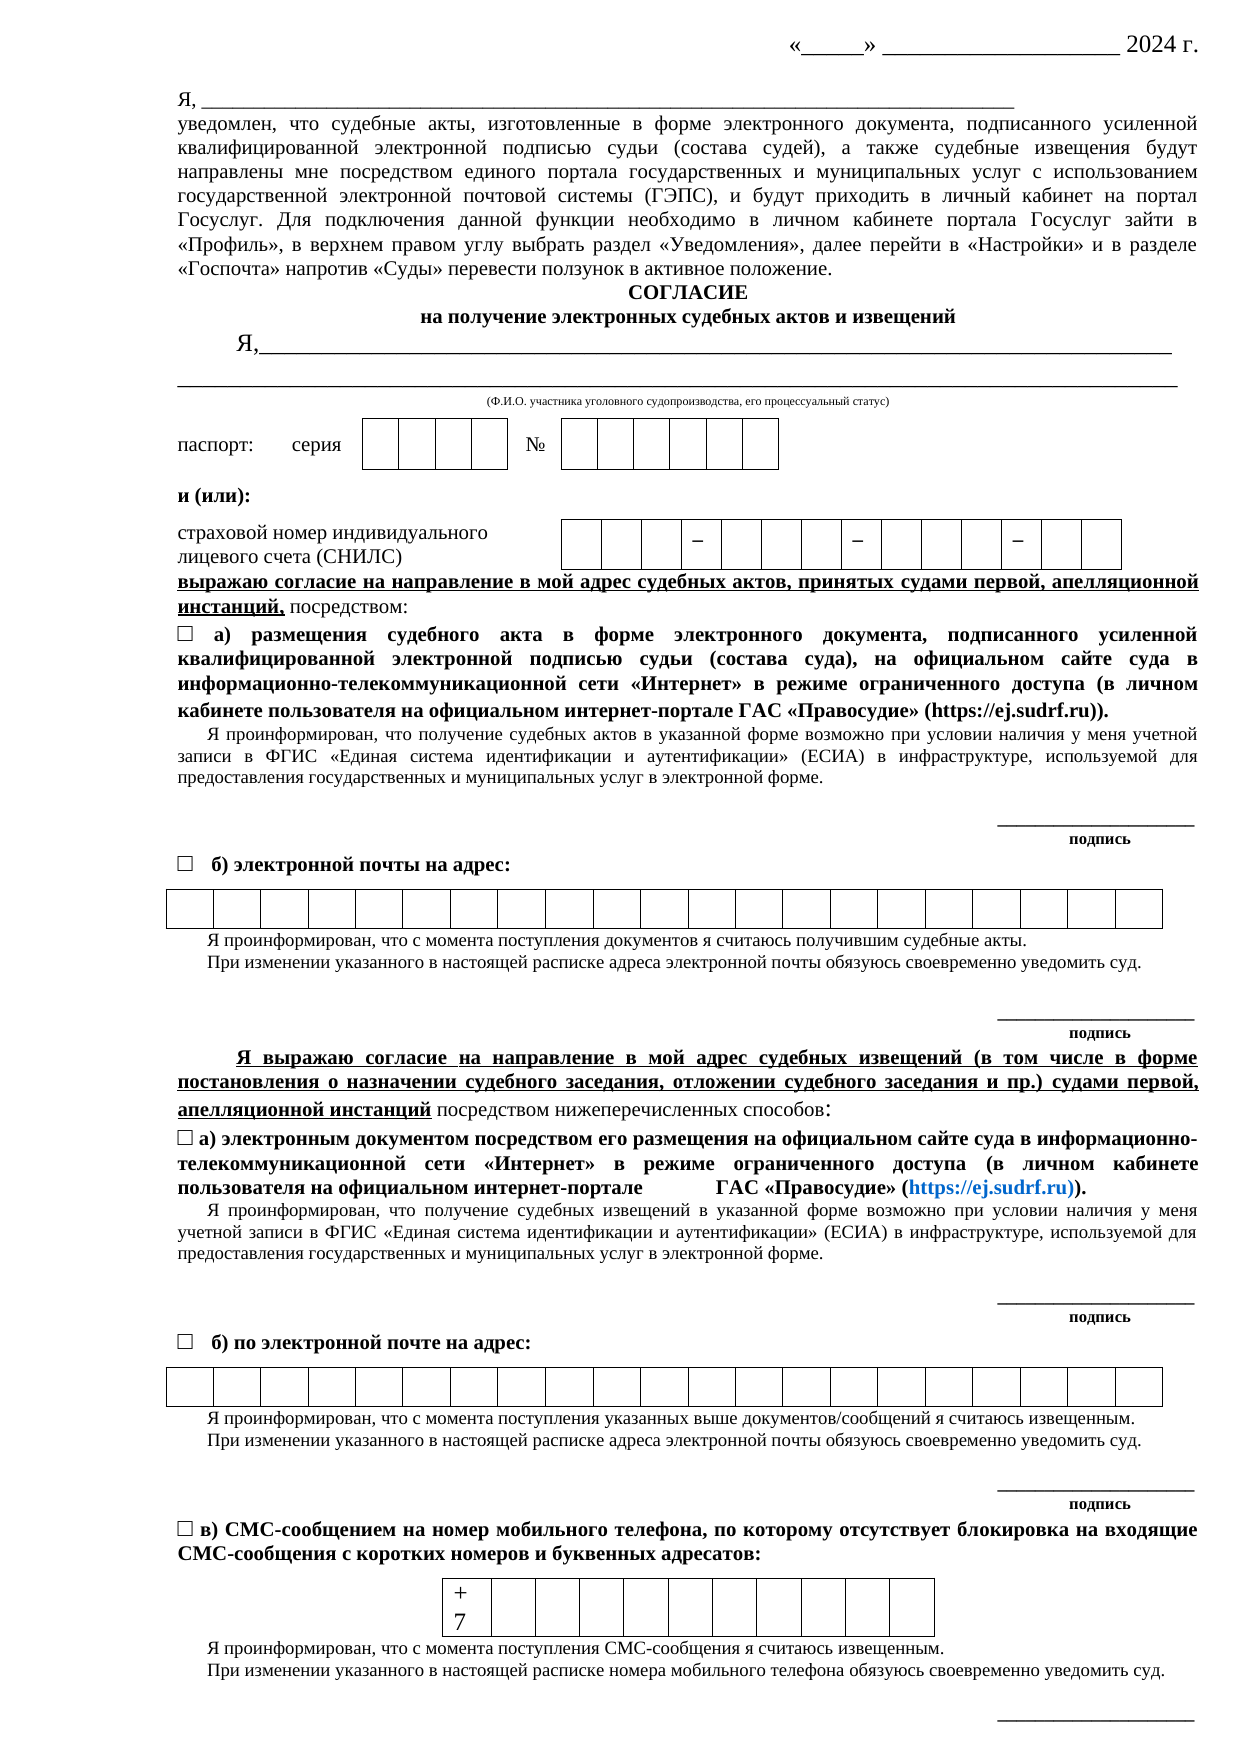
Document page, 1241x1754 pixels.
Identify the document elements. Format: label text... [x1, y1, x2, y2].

text Я выражаю согласие на направление в мой адрес судебных извещений (в том числе в форме постановления о назначении судебного заседания, отложении судебного заседания и пр.) судами первой, апелляционной инстанций посредством нижеперечисленных способов: [177, 1091, 1199, 1122]
table_header [878, 890, 925, 928]
table_header [451, 1368, 497, 1406]
table_header [642, 520, 681, 568]
table_header [743, 419, 778, 469]
table_header [580, 1579, 623, 1636]
table_header № [508, 418, 561, 469]
table_header [831, 890, 877, 928]
text подпись [177, 829, 1199, 848]
table_header [802, 1579, 845, 1636]
table_header [562, 419, 597, 469]
text При изменении указанного в настоящей расписке адреса электронной почты обязуюсь своевременно уведомить суд. [177, 951, 1199, 972]
text (Ф.И.О. участника уголовного судопроизводства, его процессуальный статус) [177, 394, 1199, 418]
table_header [602, 520, 641, 568]
table_header [762, 520, 801, 568]
table_header [1116, 1368, 1162, 1406]
text уведомлен, что судебные акты, изготовленные в форме электронного документа, подписанного усиленной квалифицированной электронной подписью судьи (состава судей), а также судебные извещения будут направлены мне посредством единого портала государственных и муниципальных услуг с использованием государственной электронной почтовой системы (ГЭПС), и будут приходить в личный кабинет на портал Госуслуг. Для подключения данной функции необходимо в личном кабинете портала Госуслуг зайти в «Профиль», в верхнем правом углу выбрать раздел «Уведомления», далее перейти в «Настройки» и в разделе «Госпочта» напротив «Суды» перевести ползунок в активное положение. [177, 111, 1199, 279]
table_header [261, 1368, 308, 1406]
table_header [356, 1368, 402, 1406]
text □ б) по электронной почте на адрес: [177, 1326, 1199, 1355]
text подпись [177, 1493, 1199, 1513]
table_header [713, 1579, 756, 1636]
table_header [356, 890, 402, 928]
table_header [214, 1368, 260, 1406]
table_header [598, 419, 633, 469]
table_header [472, 419, 507, 469]
table_header страховой номер индивидуального лицевого счета (СНИЛС) [166, 519, 561, 568]
text подпись [177, 1022, 1199, 1042]
table_header [1116, 890, 1162, 928]
text Я проинформирован, что с момента поступления указанных выше документов/сообщений я считаюсь извещенным. [177, 1407, 1199, 1429]
table_header [436, 419, 471, 469]
text выражаю согласие на направление в мой адрес судебных актов, принятых судами первой, апелляционной инстанций, посредством: [177, 591, 1199, 618]
table_header [363, 419, 398, 469]
table_header [783, 1368, 830, 1406]
text _____________________ [177, 1472, 1199, 1493]
table_header [641, 890, 688, 928]
table_header [167, 890, 213, 928]
table_header [403, 890, 450, 928]
table_header [922, 520, 961, 568]
table_header [1042, 520, 1081, 568]
text □ б) электронной почты на адрес: [177, 848, 1199, 877]
text СОГЛАСИЕ [177, 279, 1199, 304]
table_header [403, 1368, 450, 1406]
table_header [722, 520, 761, 568]
table_header [399, 419, 435, 469]
text Я проинформирован, что с момента поступления документов я считаюсь получившим судебные акты. [177, 929, 1199, 951]
text Я проинформирован, что с момента поступления СМС-сообщения я считаюсь извещенным. [207, 1637, 1199, 1658]
table_header [926, 890, 972, 928]
table_header [802, 520, 841, 568]
table_header [309, 890, 355, 928]
table_header [1068, 1368, 1115, 1406]
table_header [214, 890, 260, 928]
text Я,_________________________________________________________________________ [177, 328, 1199, 356]
text Я, ______________________________________________________________________________ [177, 87, 1199, 111]
table_header [882, 520, 921, 568]
table_header [261, 890, 308, 928]
table_header [736, 890, 782, 928]
table_header [962, 520, 1001, 568]
table_header серия [280, 418, 362, 469]
table_header [670, 419, 706, 469]
text _____________________ [177, 1001, 1199, 1022]
table_header +7 [443, 1579, 491, 1636]
text _____________________ [177, 1285, 1199, 1307]
table_header [536, 1579, 579, 1636]
table_header [757, 1579, 801, 1636]
table_header [492, 1579, 535, 1636]
text Я проинформирован, что получение судебных извещений в указанной форме возможно при условии наличия у меня учетной записи в ФГИС «Единая система идентификации и аутентификации» (ЕСИА) в инфраструктуре, используемой для предоставления государственных и муниципальных услуг в электронной форме. [177, 1199, 1199, 1264]
text и (или): [177, 483, 1199, 507]
text □ в) СМС-сообщением на номер мобильного телефона, по которому отсутствует блокировка на входящие СМС-сообщения с коротких номеров и буквенных адресатов: [177, 1513, 1199, 1565]
table_header [309, 1368, 355, 1406]
text Я выражаю согласие на направление в мой адрес судебных извещений (в том числе в форме постановления о назначении судебного заседания, отложении судебного заседания и пр.) судами первой, апелляционной инстанций посредством нижеперечисленных способов: [177, 1045, 1199, 1090]
table_header [890, 1579, 934, 1636]
table_header [1021, 1368, 1067, 1406]
table_header [562, 520, 601, 568]
table_header [498, 890, 545, 928]
table_header [689, 1368, 735, 1406]
table_header _ [682, 520, 721, 568]
text выражаю согласие на направление в мой адрес судебных актов, принятых судами первой, апелляционной инстанций, посредством: [177, 569, 1199, 590]
table_header _ [1002, 520, 1041, 568]
table_header [831, 1368, 877, 1406]
text Я проинформирован, что получение судебных актов в указанной форме возможно при условии наличия у меня учетной записи в ФГИС «Единая система идентификации и аутентификации» (ЕСИА) в инфраструктуре, используемой для предоставления государственных и муниципальных услуг в электронной форме. [177, 723, 1199, 788]
table_header _ [842, 520, 881, 568]
text на получение электронных судебных актов и извещений [177, 304, 1199, 328]
table_header паспорт: [166, 418, 280, 469]
text _____________________ [177, 807, 1199, 829]
table_header [846, 1579, 889, 1636]
text При изменении указанного в настоящей расписке номера мобильного телефона обязуюсь своевременно уведомить суд. [207, 1658, 1199, 1680]
text При изменении указанного в настоящей расписке адреса электронной почты обязуюсь своевременно уведомить суд. [177, 1429, 1199, 1450]
table_header [546, 890, 593, 928]
table_header [451, 890, 497, 928]
table_header [973, 1368, 1020, 1406]
table_header [624, 1579, 668, 1636]
text □ а) электронным документом посредством его размещения на официальном сайте суда в информационно-телекоммуникационной сети «Интернет» в режиме ограниченного доступа (в личном кабинете пользователя на официальном интернет-портале ГАС «Правосудие» (https://ej.sudrf.ru)). [177, 1122, 1199, 1199]
table_header [1082, 520, 1121, 568]
table_header [926, 1368, 972, 1406]
text □ а) размещения судебного акта в форме электронного документа, подписанного усиленной квалифицированной электронной подписью судьи (состава суда), на официальном сайте суда в информационно-телекоммуникационной сети «Интернет» в режиме ограниченного доступа (в личном кабинете пользователя на официальном интернет-портале ГАС «Правосудие» (https://ej.sudrf.ru)). [177, 618, 1199, 723]
table_header [783, 890, 830, 928]
table_header [634, 419, 669, 469]
table_header [1068, 890, 1115, 928]
table_header [594, 1368, 640, 1406]
table_header [878, 1368, 925, 1406]
text _____________________ [177, 1702, 1199, 1723]
table_header [1021, 890, 1067, 928]
table_header [669, 1579, 712, 1636]
text «_____» ___________________ 2024 г. [177, 29, 1199, 58]
table_header [546, 1368, 593, 1406]
table_header [641, 1368, 688, 1406]
table_header [167, 1368, 213, 1406]
table_header [973, 890, 1020, 928]
table_header [736, 1368, 782, 1406]
table_header [594, 890, 640, 928]
text ________________________________________________________________________________ [177, 361, 1199, 389]
table_header [689, 890, 735, 928]
text подпись [177, 1307, 1199, 1326]
table_header [498, 1368, 545, 1406]
table_header [707, 419, 742, 469]
